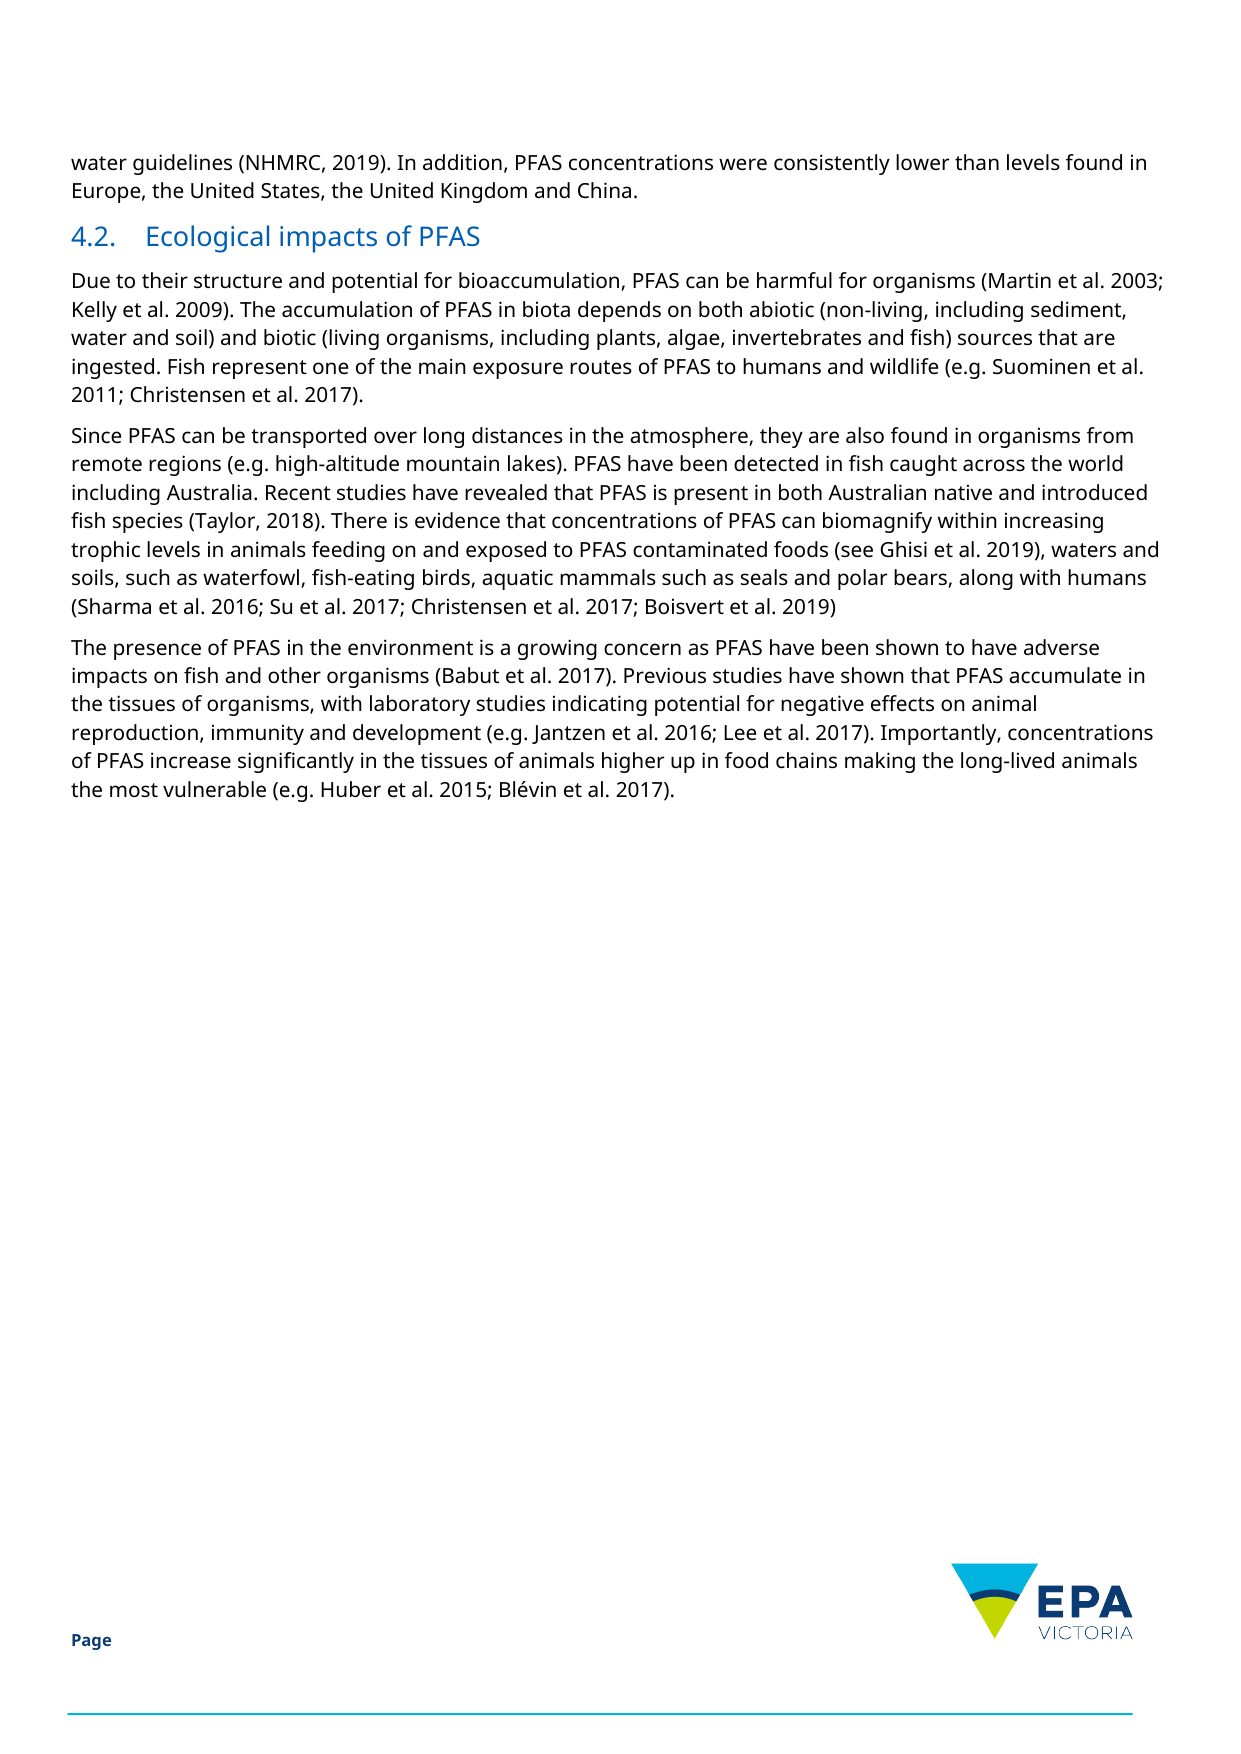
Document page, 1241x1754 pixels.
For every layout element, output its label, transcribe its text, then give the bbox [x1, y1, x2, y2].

picture [932, 1544, 1144, 1654]
text Since PFAS can be transported over long distances in the atmosphere, they are also found in organisms from remote regions (e.g. high-altitude mountain lakes). PFAS have been detected in fish caught across the world including Australia. Recent studies have revealed that PFAS is present in both Australian native and introduced fish species (Taylor, 2018). There is evidence that concentrations of PFAS can biomagnify within increasing trophic levels in animals feeding on and exposed to PFAS contaminated foods (see Ghisi et al. 2019), waters and soils, such as waterfowl, fish-eating birds, aquatic mammals such as seals and polar bears, along with humans (Sharma et al. 2016; Su et al. 2017; Christensen et al. 2017; Boisvert et al. 2019) [71, 421, 1169, 620]
text The presence of PFAS in the environment is a growing concern as PFAS have been shown to have adverse impacts on fish and other organisms (Babut et al. 2017). Previous studies have shown that PFAS accumulate in the tissues of organisms, with laboratory studies indicating potential for negative effects on animal reproduction, immunity and development (e.g. Jantzen et al. 2016; Lee et al. 2017). Importantly, concentrations of PFAS increase significantly in the tissues of animals higher up in food chains making the long-lived animals the most vulnerable (e.g. Huber et al. 2015; Blévin et al. 2017). [71, 633, 1169, 803]
subtitle Ecological impacts of PFAS [71, 217, 1169, 254]
text Due to their structure and potential for bioaccumulation, PFAS can be harmful for organisms (Martin et al. 2003; Kelly et al. 2009). The accumulation of PFAS in biota depends on both abiotic (non-living, including sediment, water and soil) and biotic (living organisms, including plants, algae, invertebrates and fish) sources that are ingested. Fish represent one of the main exposure routes of PFAS to humans and wildlife (e.g. Suominen et al. 2011; Christensen et al. 2017). [71, 266, 1169, 409]
